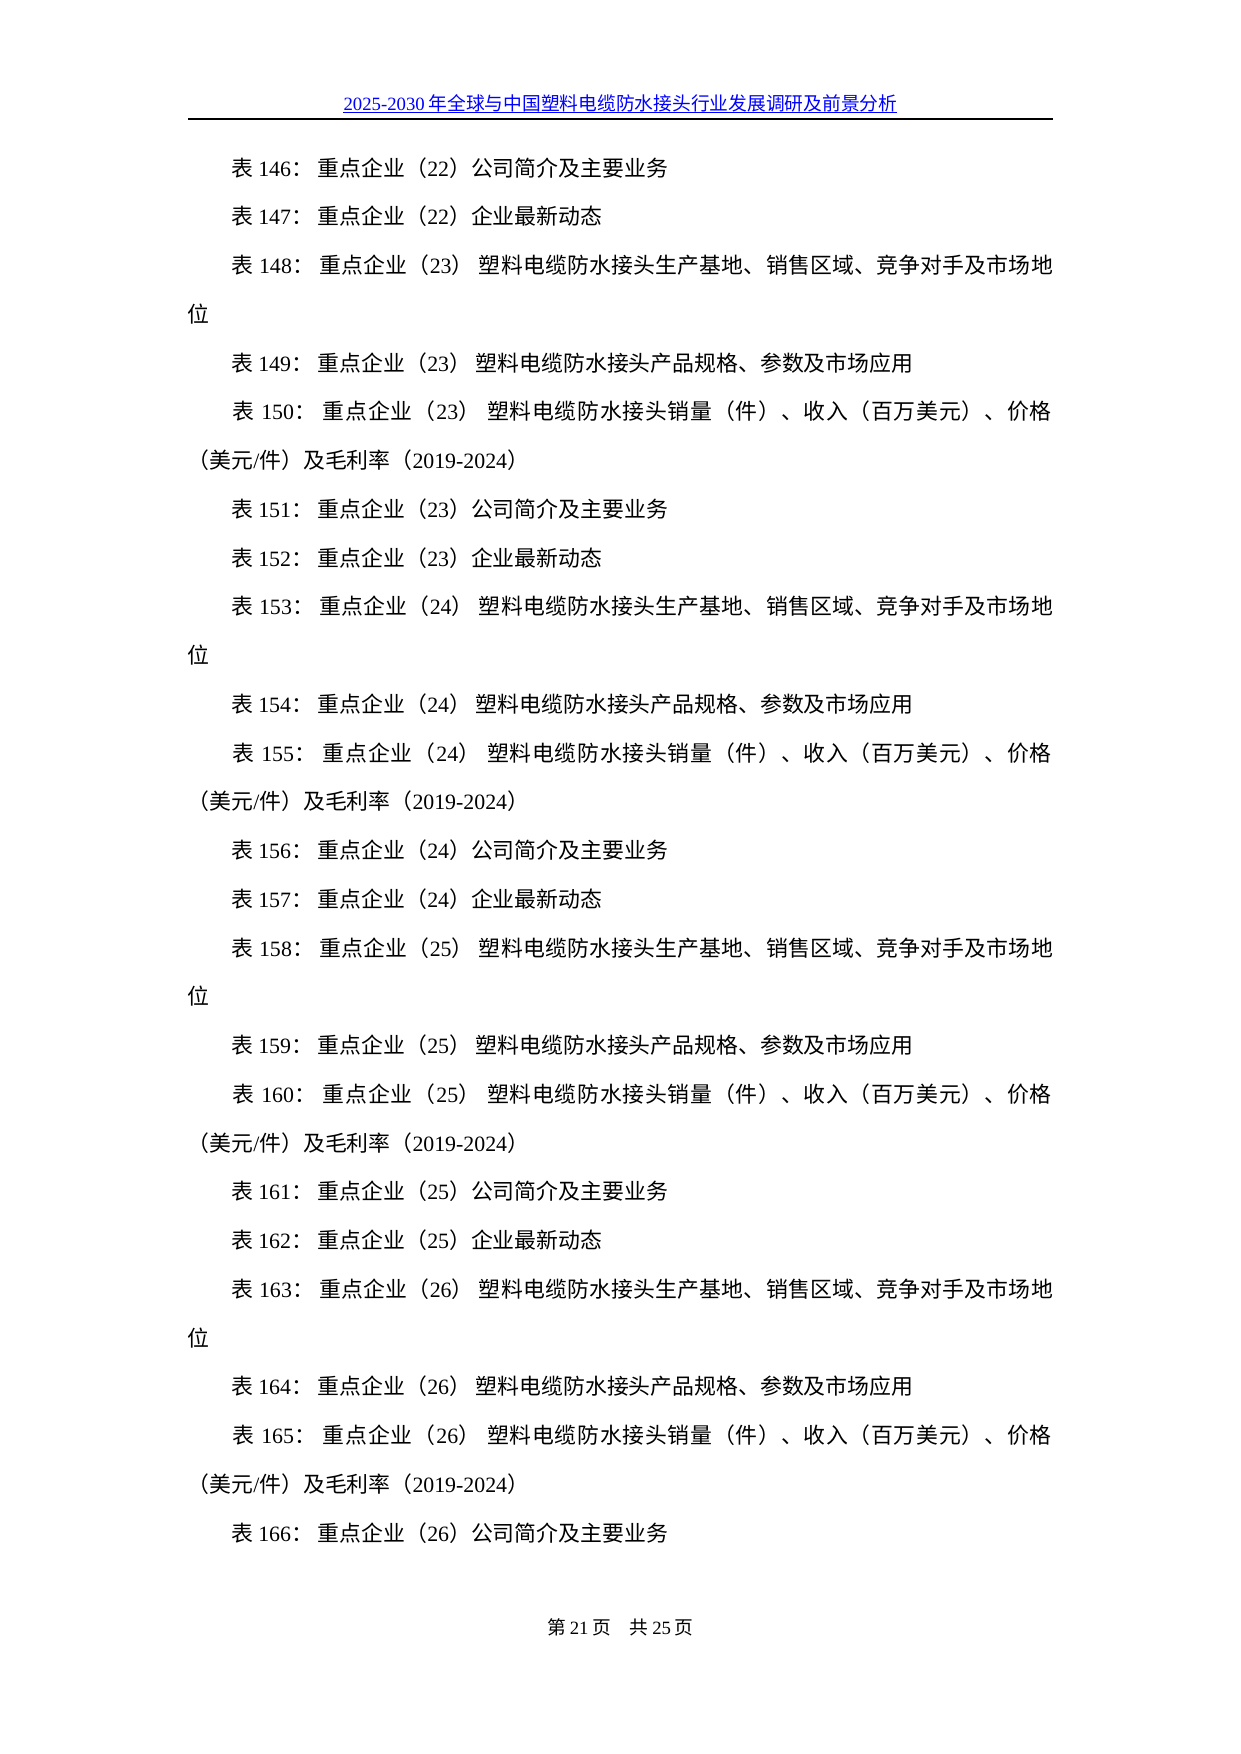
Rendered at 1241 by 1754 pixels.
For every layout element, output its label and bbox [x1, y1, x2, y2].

text [187, 150, 1053, 1548]
